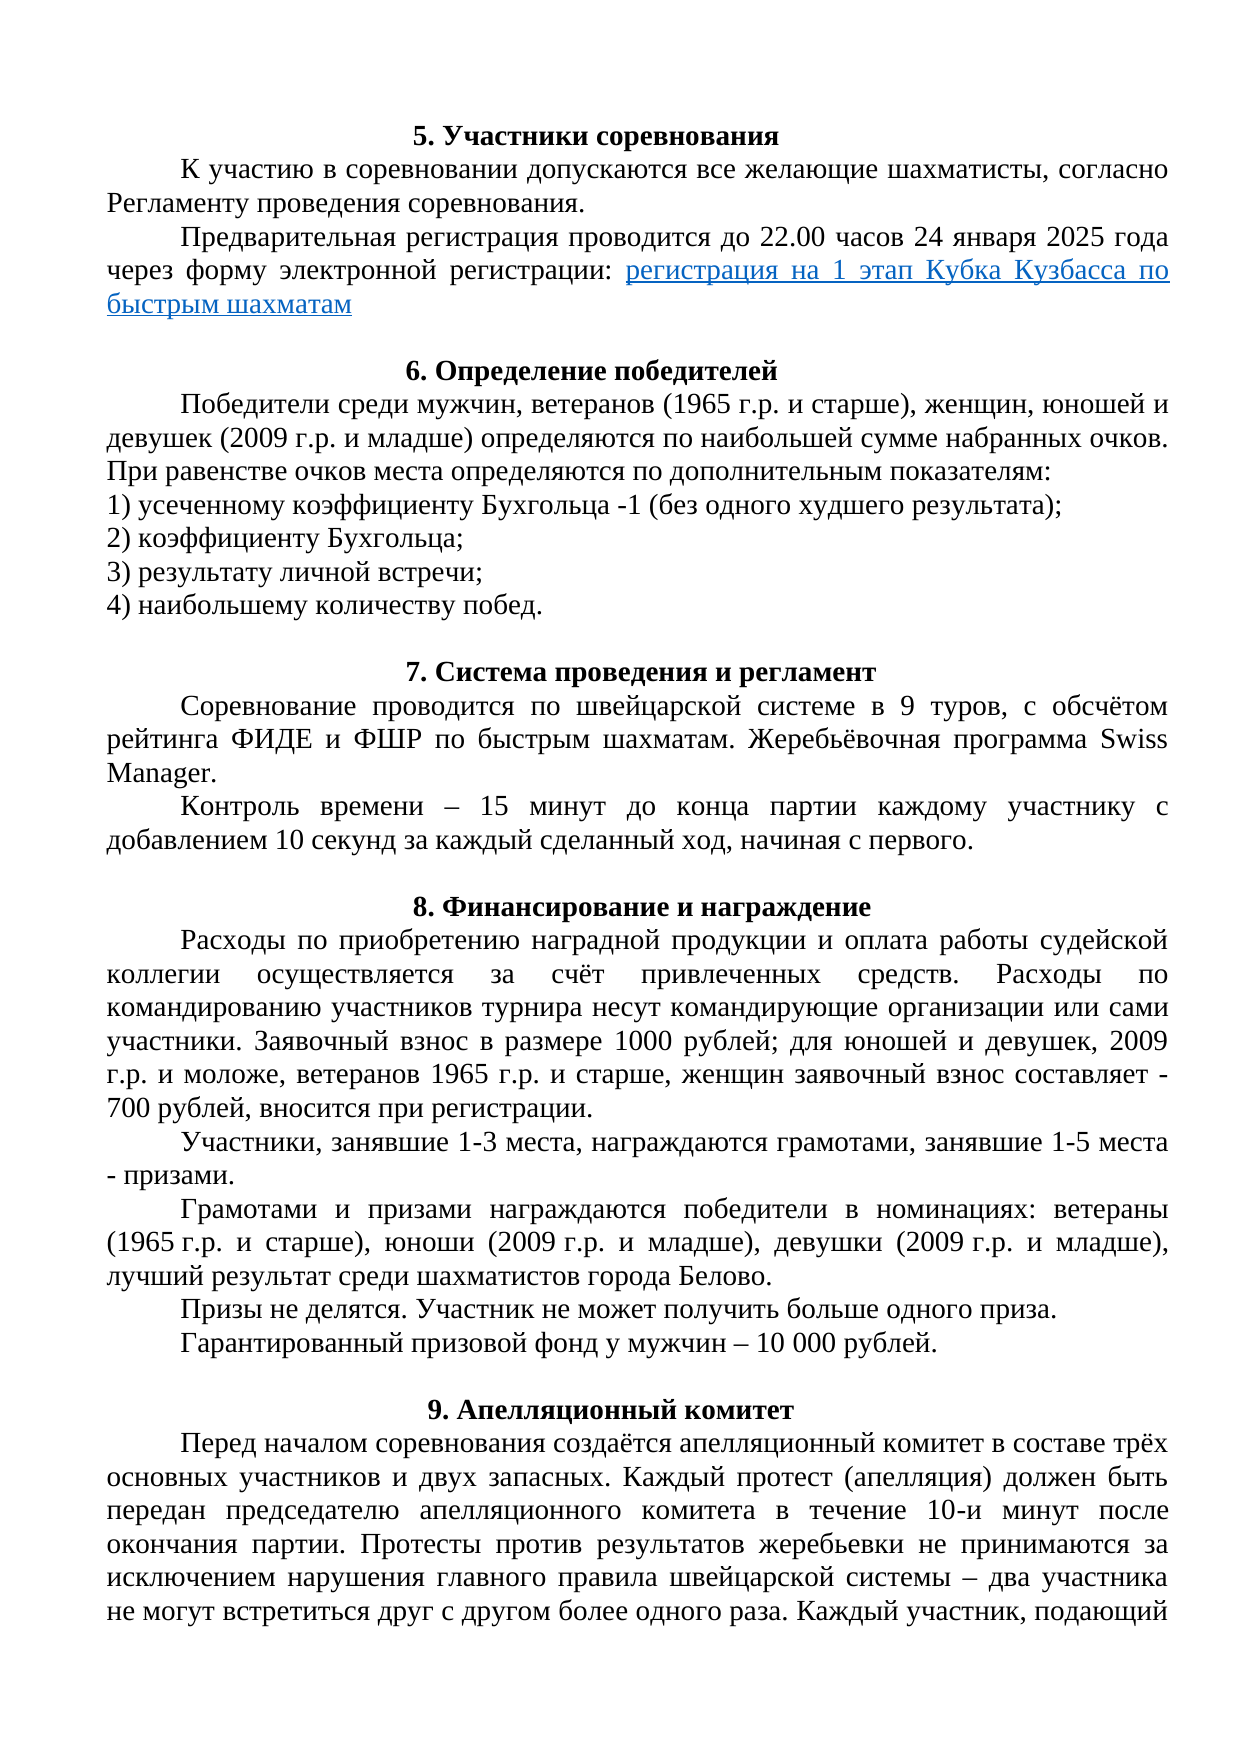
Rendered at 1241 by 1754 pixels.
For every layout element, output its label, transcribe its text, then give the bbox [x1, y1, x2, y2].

text 1) усеченному коэффициенту Бухгольца -1 (без одного худшего результата); [106, 487, 1169, 520]
text 4) наибольшему количеству побед. [106, 587, 1169, 621]
subtitle 5. Участники соревнования [106, 118, 1169, 152]
subtitle 8. Финансирование и награждение [106, 889, 1169, 922]
text Контроль времени – 15 минут до конца партии каждому участнику с добавлением 10 секунд за каждый сделанный ход, начиная с первого. [106, 788, 1169, 856]
text Предварительная регистрация проводится до 22.00 часов 24 января 2025 года через форму электронной регистрации: регистрация на 1 этап Кубка Кузбасса по быстрым шахматам [106, 219, 1169, 319]
subtitle 9. Апелляционный комитет [106, 1392, 1169, 1425]
text Соревнование проводится по швейцарской системе в 9 туров, с обсчётом рейтинга ФИДЕ и ФШР по быстрым шахматам. Жеребьёвочная программа Swiss Manager. [106, 688, 1169, 788]
text К участию в соревновании допускаются все желающие шахматисты, согласно Регламенту проведения соревнования. [106, 152, 1169, 219]
text Гарантированный призовой фонд у мужчин – 10 000 рублей. [106, 1325, 1169, 1358]
text Расходы по приобретению наградной продукции и оплата работы судейской коллегии осуществляется за счёт привлеченных средств. Расходы по командированию участников турнира несут командирующие организации или сами участники. Заявочный взнос в размере 1000 рублей; для юношей и девушек, 2009 г.р. и моложе, ветеранов 1965 г.р. и старше, женщин заявочный взнос составляет - 700 рублей, вносится при регистрации. [106, 922, 1169, 1124]
text Грамотами и призами награждаются победители в номинациях: ветераны (1965 г.р. и старше), юноши (2009 г.р. и младше), девушки (2009 г.р. и младше), лучший результат среди шахматистов города Белово. [106, 1191, 1169, 1291]
subtitle 7. Система проведения и регламент [106, 654, 1169, 688]
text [106, 1425, 1169, 1627]
text 3) результату личной встречи; [106, 554, 1169, 587]
text Участники, занявшие 1-3 места, награждаются грамотами, занявшие 1-5 места - призами. [106, 1124, 1169, 1191]
text Победители среди мужчин, ветеранов (1965 г.р. и старше), женщин, юношей и девушек (2009 г.р. и младше) определяются по наибольшей сумме набранных очков. При равенстве очков места определяются по дополнительным показателям: [106, 386, 1169, 487]
subtitle 6. Определение победителей [106, 353, 1169, 386]
text 2) коэффициенту Бухгольца; [106, 520, 1169, 554]
text Призы не делятся. Участник не может получить больше одного приза. [106, 1291, 1169, 1325]
